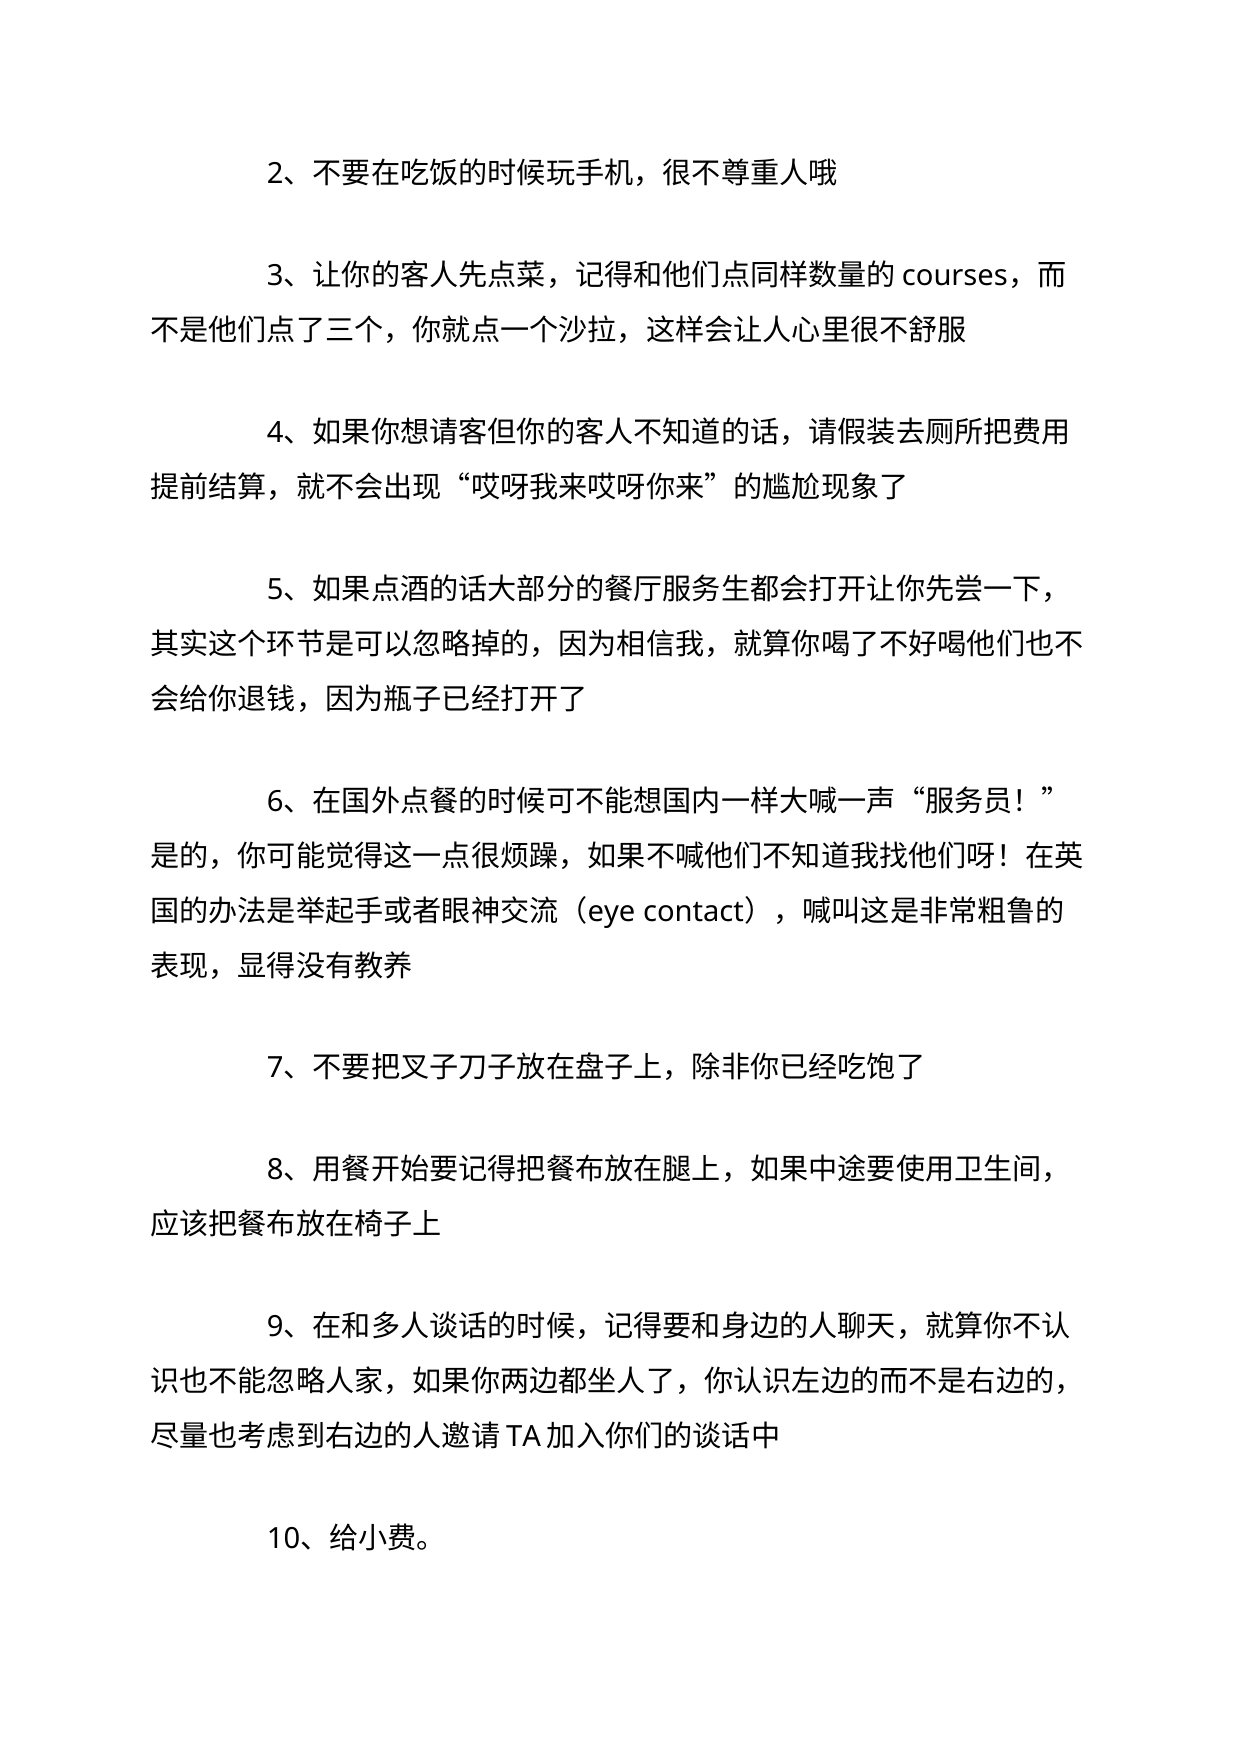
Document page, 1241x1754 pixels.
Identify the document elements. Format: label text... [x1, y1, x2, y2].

text 5、如果点酒的话大部分的餐厅服务生都会打开让你先尝一下，其实这个环节是可以忽略掉的，因为相信我，就算你喝了不好喝他们也不会给你退钱，因为瓶子已经打开了 [150, 566, 1090, 718]
text 9、在和多人谈话的时候，记得要和身边的人聊天，就算你不认识也不能忽略人家，如果你两边都坐人了，你认识左边的而不是右边的，尽量也考虑到右边的人邀请TA加入你们的谈话中 [150, 1303, 1090, 1455]
text 3、让你的客人先点菜，记得和他们点同样数量的courses，而不是他们点了三个，你就点一个沙拉，这样会让人心里很不舒服 [150, 252, 1090, 349]
text 4、如果你想请客但你的客人不知道的话，请假装去厕所把费用提前结算，就不会出现“哎呀我来哎呀你来”的尴尬现象了 [150, 409, 1090, 506]
text 10、给小费。 [150, 1514, 1090, 1557]
text 8、用餐开始要记得把餐布放在腿上，如果中途要使用卫生间，应该把餐布放在椅子上 [150, 1146, 1090, 1243]
text 2、不要在吃饭的时候玩手机，很不尊重人哦 [150, 150, 1090, 192]
text 6、在国外点餐的时候可不能想国内一样大喊一声“服务员！”是的，你可能觉得这一点很烦躁，如果不喊他们不知道我找他们呀！在英国的办法是举起手或者眼神交流（eye contact），喊叫这是非常粗鲁的表现，显得没有教养 [150, 777, 1090, 984]
text 7、不要把叉子刀子放在盘子上，除非你已经吃饱了 [150, 1044, 1090, 1086]
